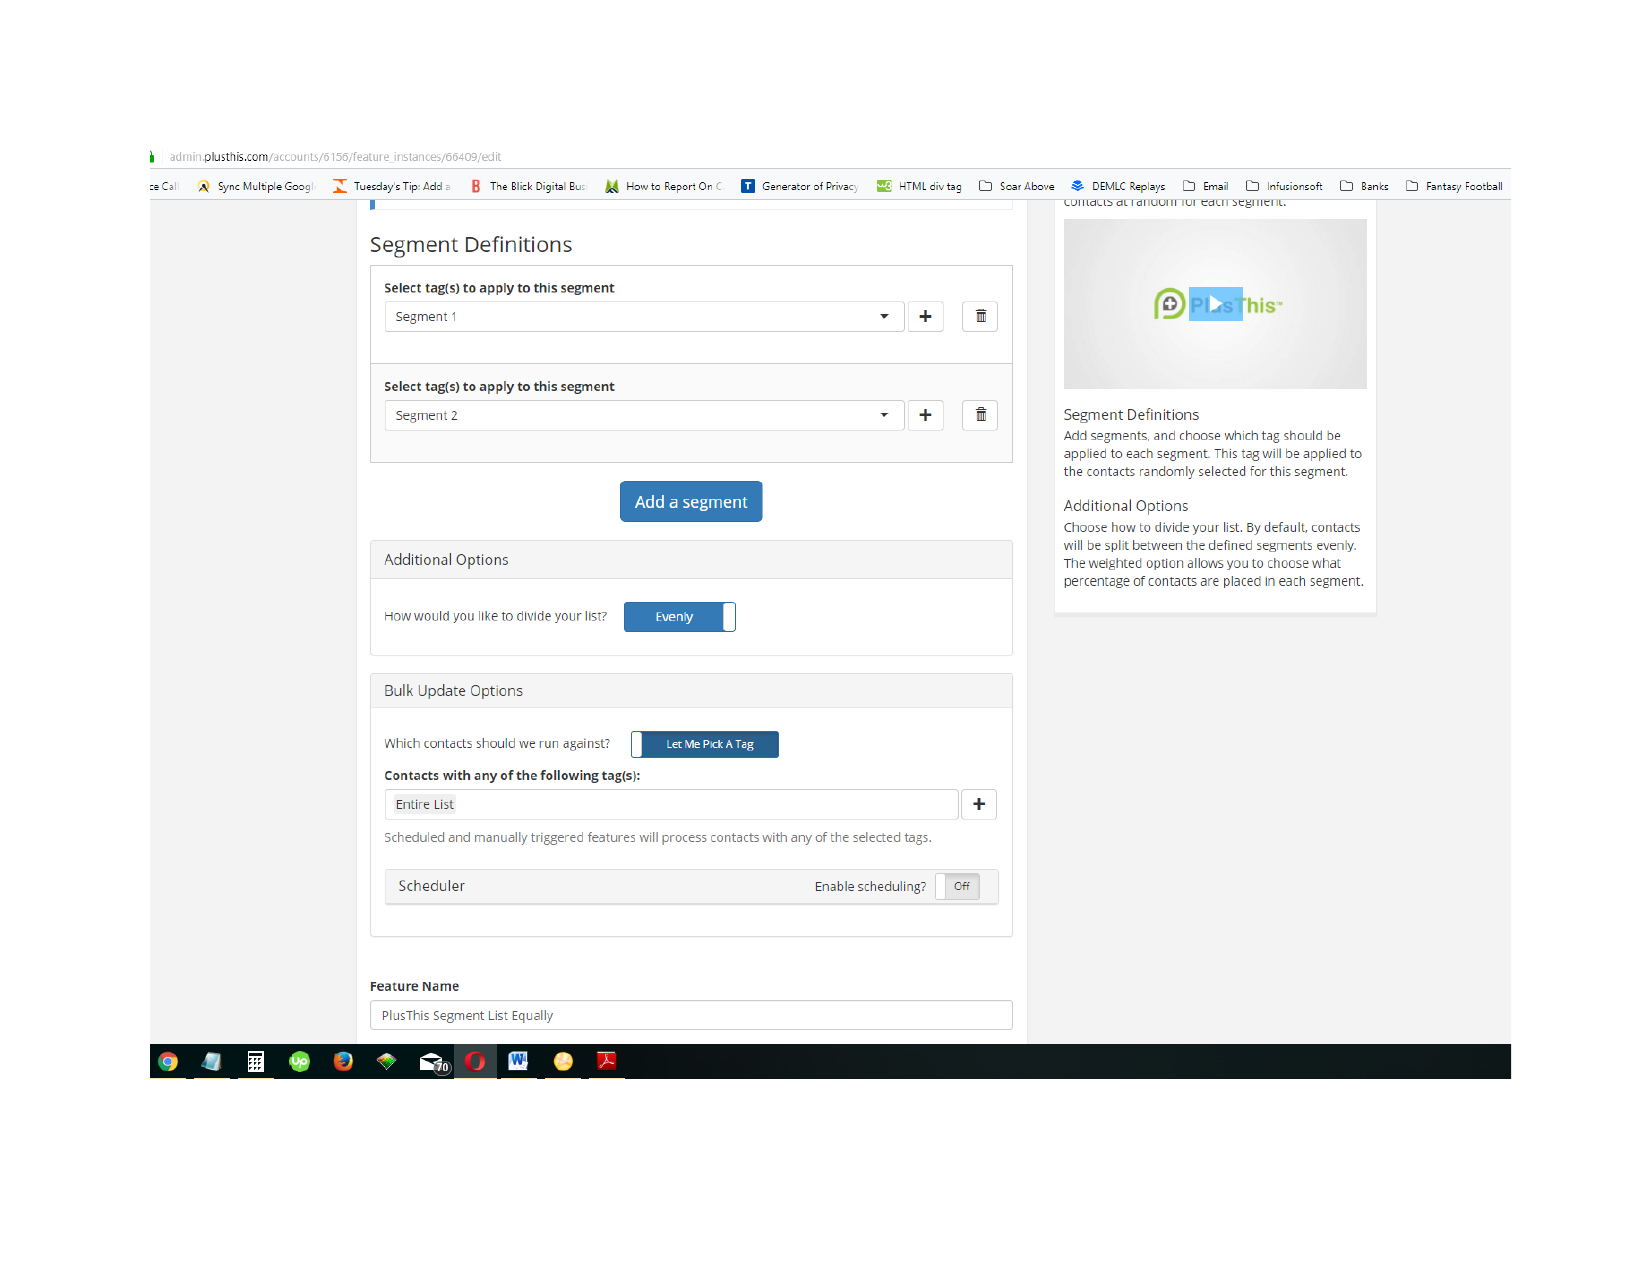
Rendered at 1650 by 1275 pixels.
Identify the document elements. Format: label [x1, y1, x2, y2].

picture [150, 150, 1512, 1079]
